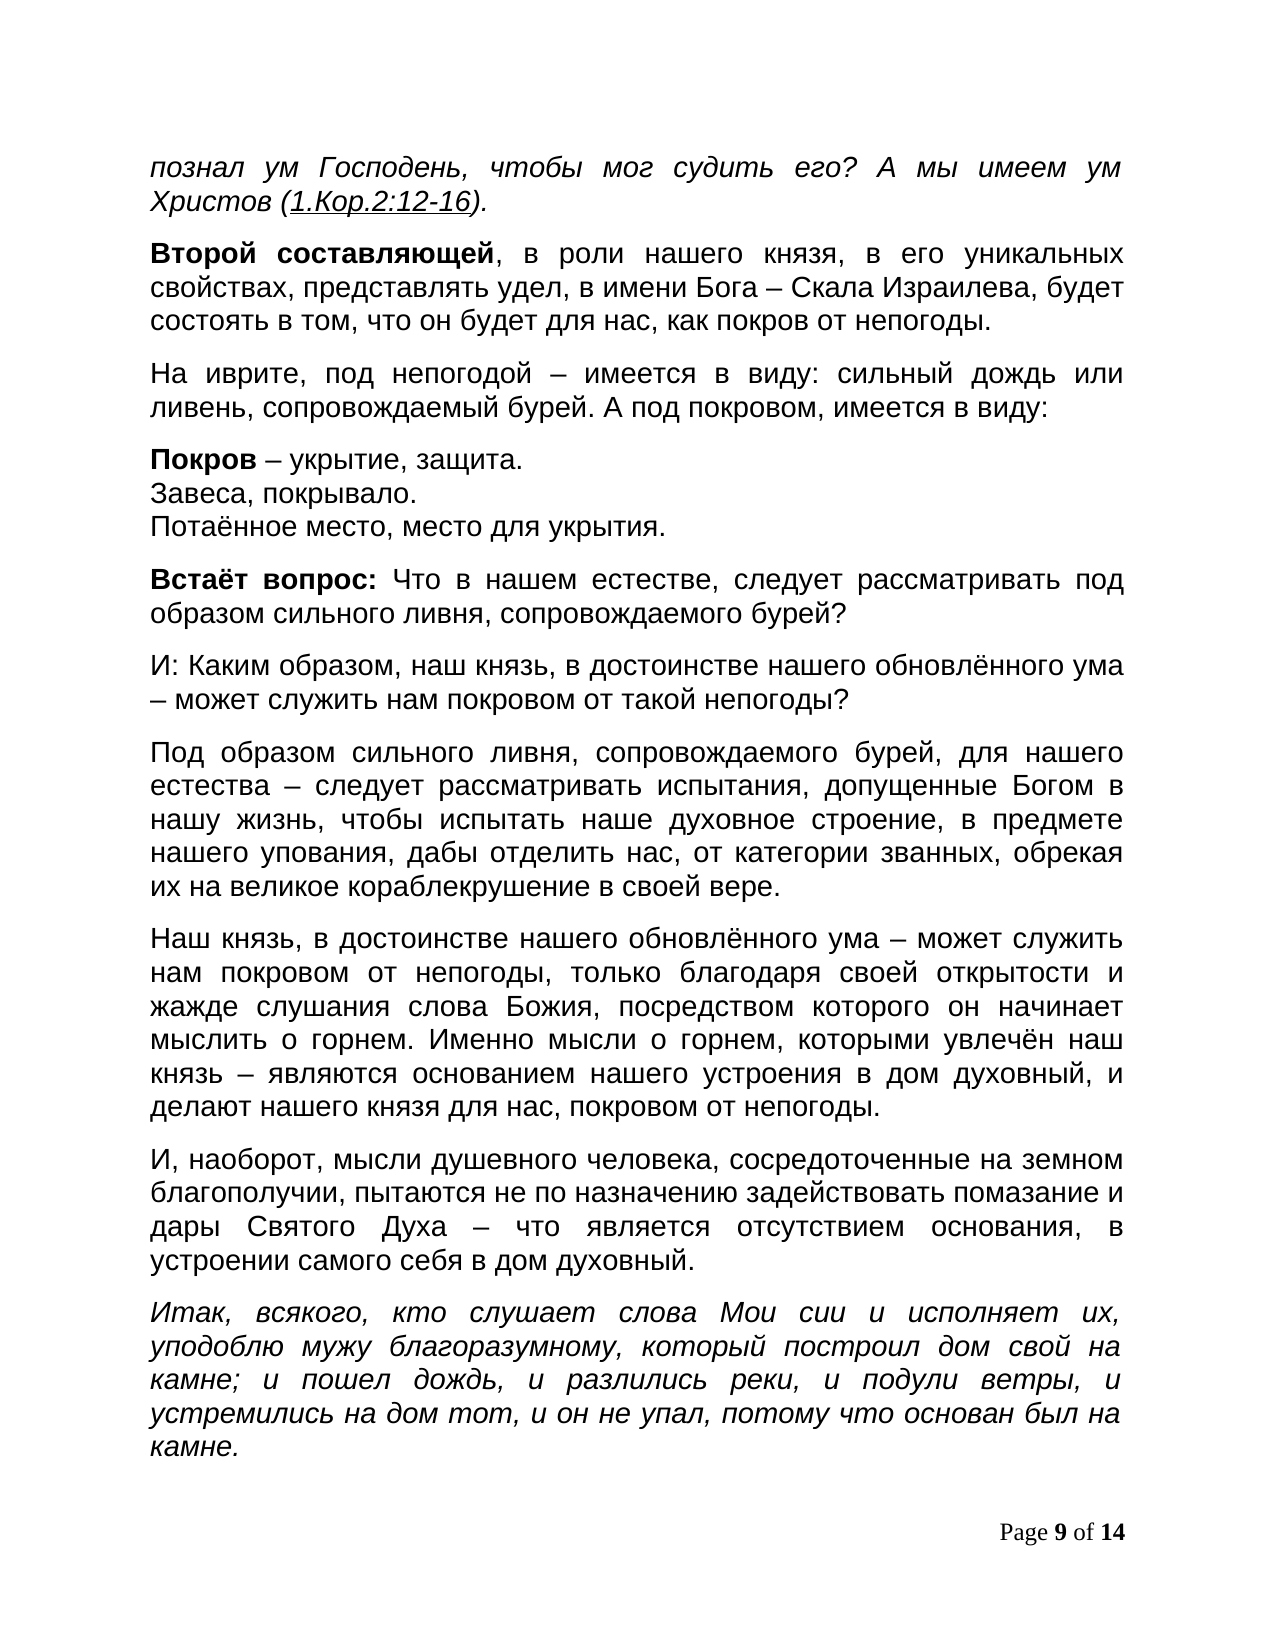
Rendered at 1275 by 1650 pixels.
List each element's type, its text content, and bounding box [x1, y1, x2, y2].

text Завеса, покрывало. [150, 476, 1125, 509]
text И: Каким образом, наш князь, в достоинстве нашего обновлённого ума – может служить нам покровом от такой непогоды? [150, 648, 1125, 715]
text Потаённое место, место для укрытия. [150, 509, 1125, 543]
text Покров – укрытие, защита. [150, 442, 1125, 476]
text Итак, всякого, кто слушает слова Мои сии и исполняет их, уподоблю мужу благоразумному, который построил дом свой на камне; и пошел дождь, и разлились реки, и подули ветры, и устремились на дом тот, и он не упал, потому что основан был на камне. [150, 1295, 1125, 1463]
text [150, 150, 1125, 217]
text Встаёт вопрос: Что в нашем естестве, следует рассматривать под образом сильного ливня, сопровождаемого бурей? [150, 562, 1125, 629]
text На иврите, под непогодой – имеется в виду: сильный дождь или ливень, сопровождаемый бурей. А под покровом, имеется в виду: [150, 356, 1125, 423]
text Наш князь, в достоинстве нашего обновлённого ума – может служить нам покровом от непогоды, только благодаря своей открытости и жажде слушания слова Божия, посредством которого он начинает мыслить о горнем. Именно мысли о горнем, которыми увлечён наш князь – являются основанием нашего устроения в дом духовный, и делают нашего князя для нас, покровом от непогоды. [150, 921, 1125, 1123]
text И, наоборот, мысли душевного человека, сосредоточенные на земном благополучии, пытаются не по назначению задействовать помазание и дары Святого Духа – что является отсутствием основания, в устроении самого себя в дом духовный. [150, 1142, 1125, 1276]
text Под образом сильного ливня, сопровождаемого бурей, для нашего естества – следует рассматривать испытания, допущенные Богом в нашу жизнь, чтобы испытать наше духовное строение, в предмете нашего упования, дабы отделить нас, от категории званных, обрекая их на великое кораблекрушение в своей вере. [150, 734, 1125, 902]
text Второй составляющей, в роли нашего князя, в его уникальных свойствах, представлять удел, в имени Бога – Скала Израилева, будет состоять в том, что он будет для нас, как покров от непогоды. [150, 236, 1125, 337]
